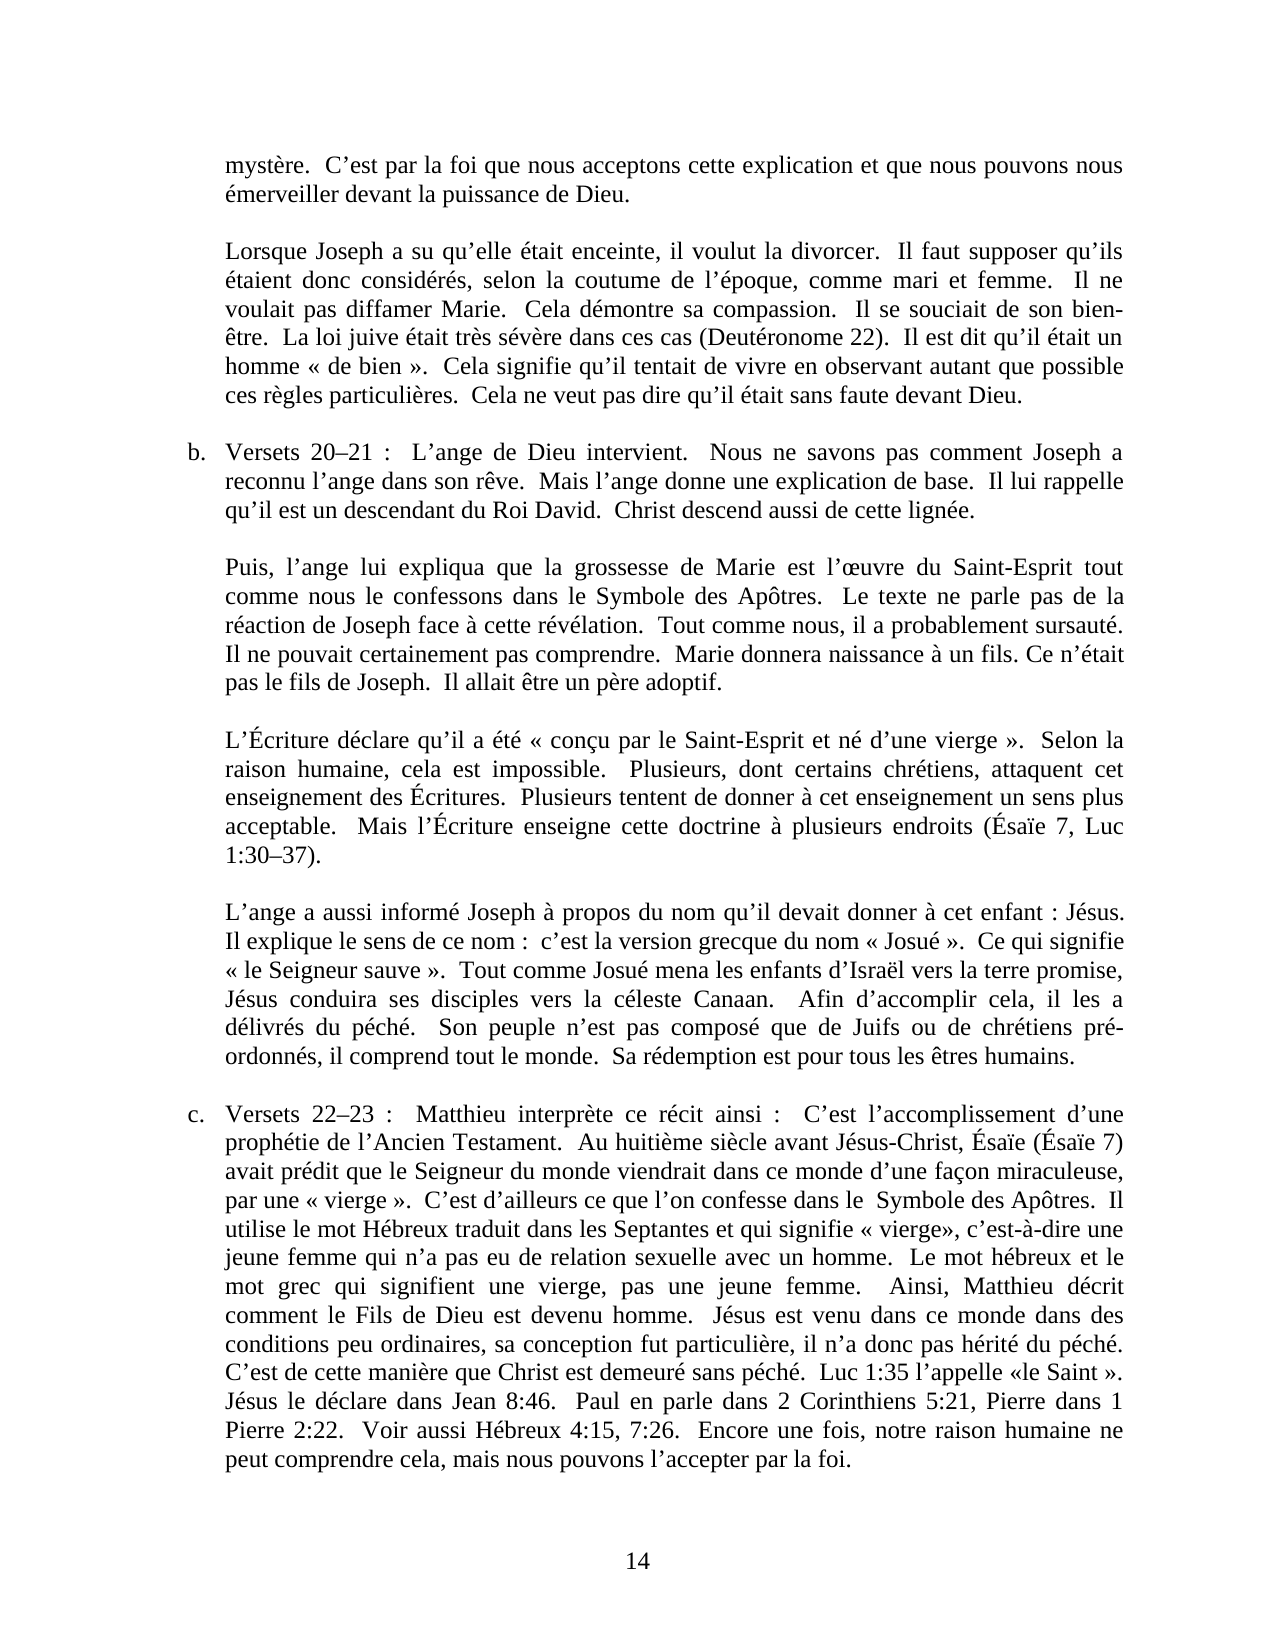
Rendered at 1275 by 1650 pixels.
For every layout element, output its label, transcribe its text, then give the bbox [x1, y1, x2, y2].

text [150, 150, 1125, 207]
text L’Écriture déclare qu’il a été « conçu par le Saint-Esprit et né d’une vierge ». Selon la raison humaine, cela est impossible. Plusieurs, dont certains chrétiens, attaquent cet enseignement des Écritures. Plusieurs tentent de donner à cet enseignement un sens plus acceptable. Mais l’Écriture enseigne cette doctrine à plusieurs endroits (Ésaïe 7, Luc 1:30–37). [150, 725, 1125, 869]
text c. Versets 22–23 : Matthieu interprète ce récit ainsi : C’est l’accomplissement d’une prophétie de l’Ancien Testament. Au huitième siècle avant Jésus-Christ, Ésaïe (Ésaïe 7) avait prédit que le Seigneur du monde viendrait dans ce monde d’une façon miraculeuse, par une « vierge ». C’est d’ailleurs ce que l’on confesse dans le Symbole des Apôtres. Il utilise le mot Hébreux traduit dans les Septantes et qui signifie « vierge», c’est-à-dire une jeune femme qui n’a pas eu de relation sexuelle avec un homme. Le mot hébreux et le mot grec qui signifient une vierge, pas une jeune femme. Ainsi, Matthieu décrit comment le Fils de Dieu est devenu homme. Jésus est venu dans ce monde dans des conditions peu ordinaires, sa conception fut particulière, il n’a donc pas hérité du péché. C’est de cette manière que Christ est demeuré sans péché. Luc 1:35 l’appelle «le Saint ». Jésus le déclare dans Jean 8:46. Paul en parle dans 2 Corinthiens 5:21, Pierre dans 1 Pierre 2:22. Voir aussi Hébreux 4:15, 7:26. Encore une fois, notre raison humaine ne peut comprendre cela, mais nous pouvons l’accepter par la foi. [150, 1099, 1125, 1472]
text b. Versets 20–21 : L’ange de Dieu intervient. Nous ne savons pas comment Joseph a reconnu l’ange dans son rêve. Mais l’ange donne une explication de base. Il lui rappelle qu’il est un descendant du Roi David. Christ descend aussi de cette lignée. [150, 437, 1125, 524]
text Lorsque Joseph a su qu’elle était enceinte, il voulut la divorcer. Il faut supposer qu’ils étaient donc considérés, selon la coutume de l’époque, comme mari et femme. Il ne voulait pas diffamer Marie. Cela démontre sa compassion. Il se souciait de son bien-être. La loi juive était très sévère dans ces cas (Deutéronome 22). Il est dit qu’il était un homme « de bien ». Cela signifie qu’il tentait de vivre en observant autant que possible ces règles particulières. Cela ne veut pas dire qu’il était sans faute devant Dieu. [150, 236, 1125, 409]
text L’ange a aussi informé Joseph à propos du nom qu’il devait donner à cet enfant : Jésus. Il explique le sens de ce nom : c’est la version grecque du nom « Josué ». Ce qui signifie « le Seigneur sauve ». Tout comme Josué mena les enfants d’Israël vers la terre promise, Jésus conduira ses disciples vers la céleste Canaan. Afin d’accomplir cela, il les a délivrés du péché. Son peuple n’est pas composé que de Juifs ou de chrétiens pré-ordonnés, il comprend tout le monde. Sa rédemption est pour tous les êtres humains. [150, 897, 1125, 1070]
text Puis, l’ange lui expliqua que la grossesse de Marie est l’œuvre du Saint-Esprit tout comme nous le confessons dans le Symbole des Apôtres. Le texte ne parle pas de la réaction de Joseph face à cette révélation. Tout comme nous, il a probablement sursauté. Il ne pouvait certainement pas comprendre. Marie donnera naissance à un fils. Ce n’était pas le fils de Joseph. Il allait être un père adoptif. [150, 552, 1125, 696]
